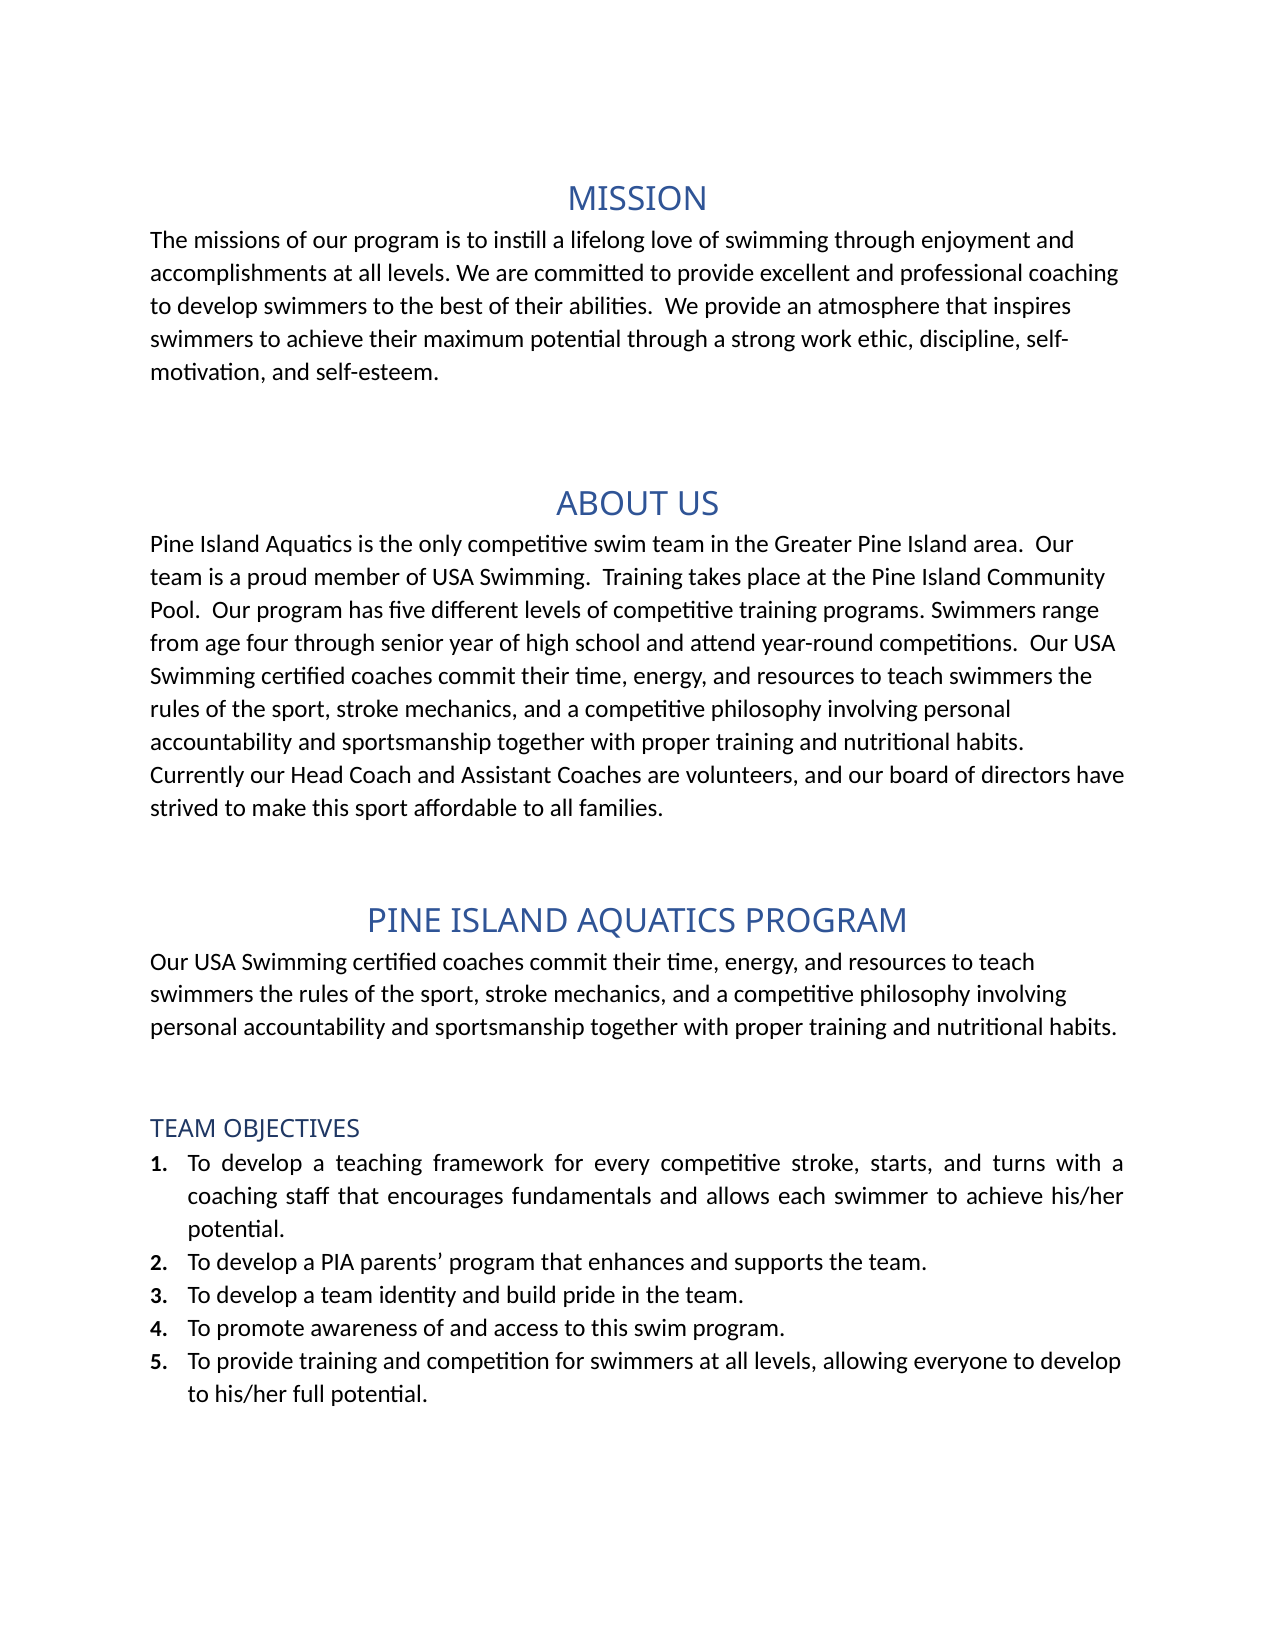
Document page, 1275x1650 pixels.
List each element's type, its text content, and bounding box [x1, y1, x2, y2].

list To promote awareness of and access to this swim program. [150, 1312, 1125, 1343]
text Our USA Swimming certified coaches commit their time, energy, and resources to teach swimmers the rules of the sport, stroke mechanics, and a competitive philosophy involving personal accountability and sportsmanship together with proper training and nutritional habits. [150, 946, 1125, 1042]
text The missions of our program is to instill a lifelong love of swimming through enjoyment and accomplishments at all levels. We are committed to provide excellent and professional coaching to develop swimmers to the best of their abilities. We provide an atmosphere that inspires swimmers to achieve their maximum potential through a strong work ethic, discipline, self-motivation, and self-esteem. [150, 224, 1125, 386]
list To develop a teaching framework for every competitive stroke, starts, and turns with a coaching staff that encourages fundamentals and allows each swimmer to achieve his/her potential. [150, 1147, 1125, 1244]
list To develop a team identity and build pride in the team. [150, 1279, 1125, 1310]
subtitle MISSION [150, 175, 1125, 220]
text Pine Island Aquatics is the only competitive swim team in the Greater Pine Island area. Our team is a proud member of USA Swimming. Training takes place at the Pine Island Community Pool. Our program has five different levels of competitive training programs. Swimmers range from age four through senior year of high school and attend year-round competitions. Our USA Swimming certified coaches commit their time, energy, and resources to teach swimmers the rules of the sport, stroke mechanics, and a competitive philosophy involving personal accountability and sportsmanship together with proper training and nutritional habits. Currently our Head Coach and Assistant Coaches are volunteers, and our board of directors have strived to make this sport affordable to all families. [150, 529, 1125, 822]
subtitle PINE ISLAND AQUATICS PROGRAM [150, 897, 1125, 942]
subtitle ABOUT US [150, 480, 1125, 525]
list To provide training and competition for swimmers at all levels, allowing everyone to develop to his/her full potential. [150, 1345, 1125, 1408]
list To develop a PIA parents’ program that enhances and supports the team. [150, 1246, 1125, 1277]
subtitle TEAM OBJECTIVES [150, 1111, 1125, 1145]
